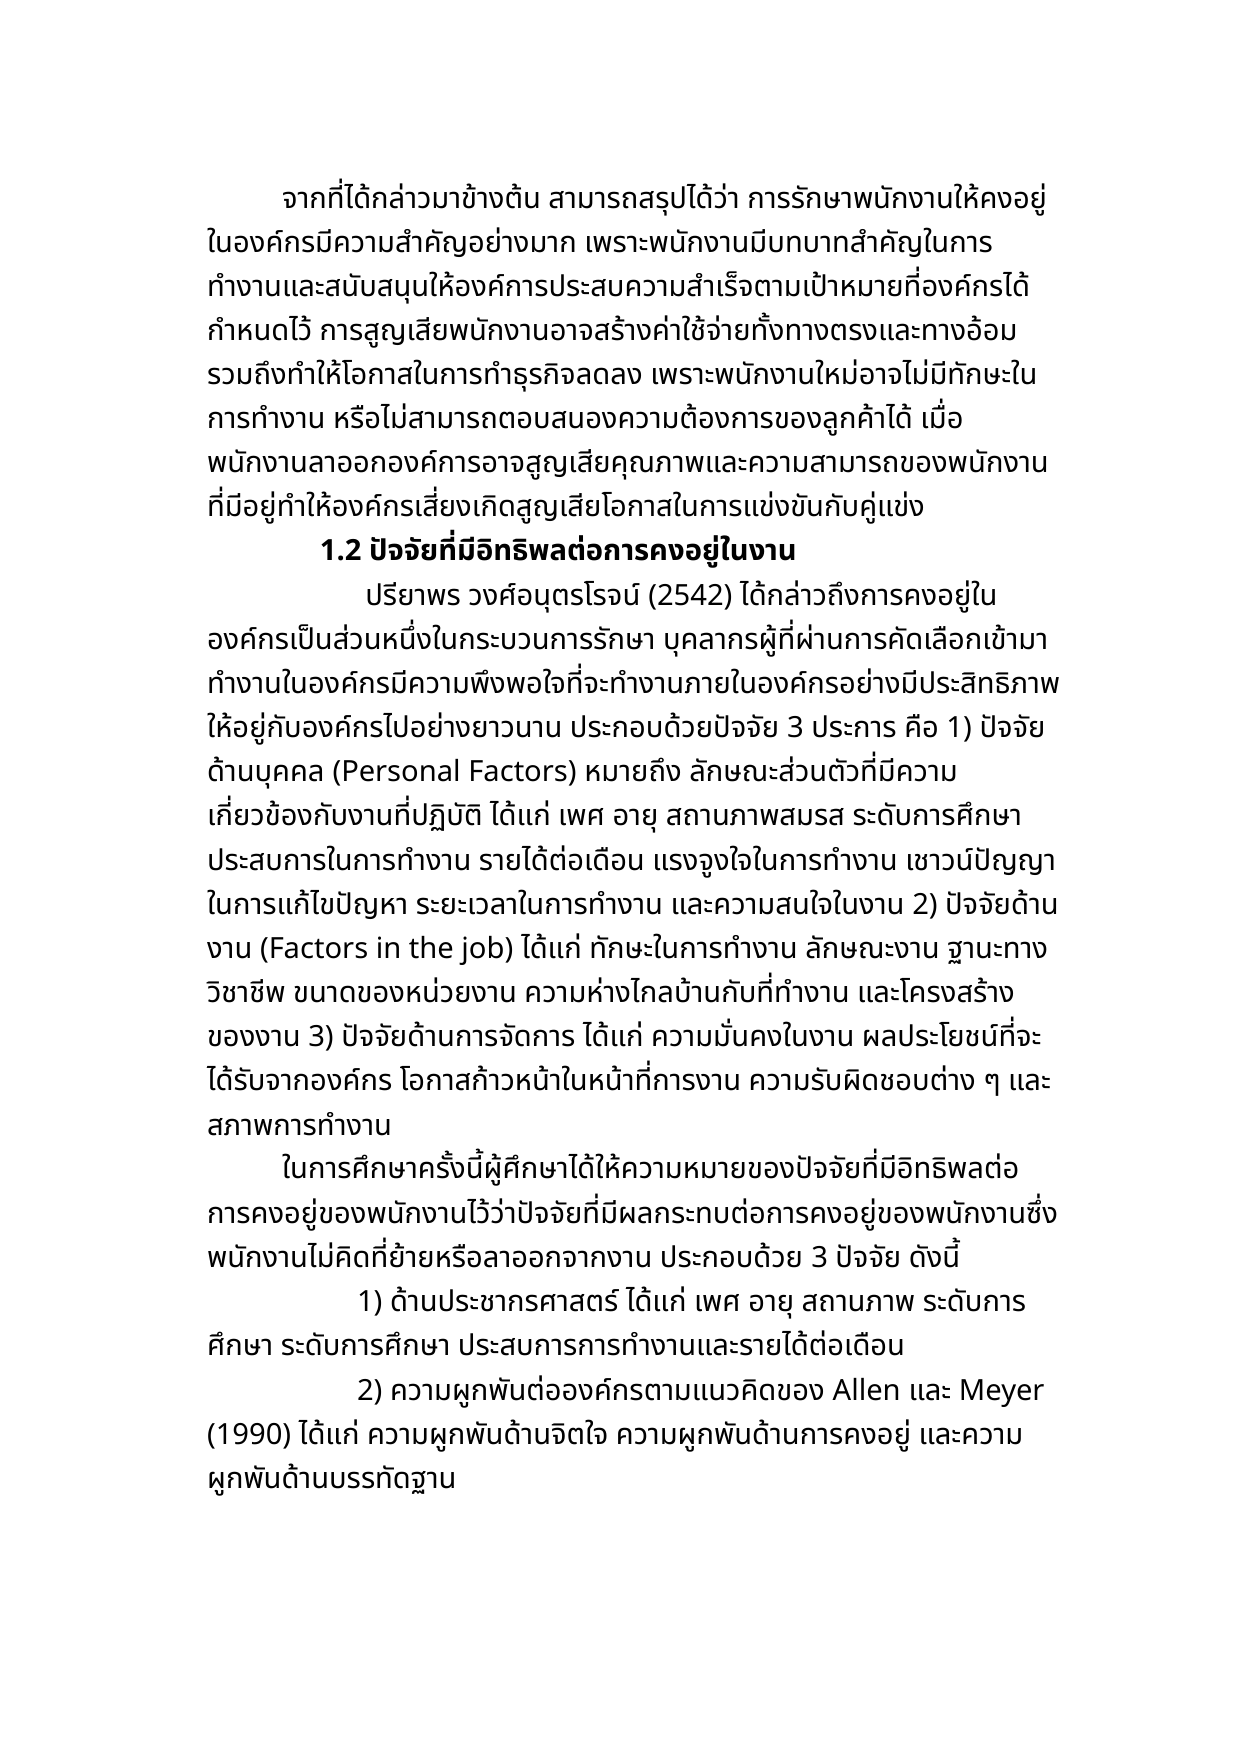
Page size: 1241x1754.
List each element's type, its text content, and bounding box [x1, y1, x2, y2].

text 2) ความผูกพันต่อองค์กรตามแนวคิดของ Allen และ Meyer (1990) ได้แก่ ความผูกพันด้านจิตใจ ความผูกพันด้านการคงอยู่ และความผูกพันด้านบรรทัดฐาน [207, 1369, 1063, 1501]
text ปรียาพร วงศ์อนุตรโรจน์ (2542) ได้กล่าวถึงการคงอยู่ในองค์กรเป็นส่วนหนึ่งในกระบวนการรักษา บุคลากรผู้ที่ผ่านการคัดเลือกเข้ามาทำงานในองค์กรมีความพึงพอใจที่จะทำงานภายในองค์กรอย่างมีประสิทธิภาพให้อยู่กับองค์กรไปอย่างยาวนาน ประกอบด้วยปัจจัย 3 ประการ คือ 1) ปัจจัยด้านบุคคล (Personal Factors) หมายถึง ลักษณะส่วนตัวที่มีความเกี่ยวข้องกับงานที่ปฏิบัติ ได้แก่ เพศ อายุ สถานภาพสมรส ระดับการศึกษา ประสบการในการทำงาน รายได้ต่อเดือน แรงจูงใจในการทำงาน เชาวน์ปัญญาในการแก้ไขปัญหา ระยะเวลาในการทำงาน และความสนใจในงาน 2) ปัจจัยด้านงาน (Factors in the job) ได้แก่ ทักษะในการทำงาน ลักษณะงาน ฐานะทางวิชาชีพ ขนาดของหน่วยงาน ความห่างไกลบ้านกับที่ทำงาน และโครงสร้างของงาน 3) ปัจจัยด้านการจัดการ ได้แก่ ความมั่นคงในงาน ผลประโยชน์ที่จะได้รับจากองค์กร โอกาสก้าวหน้าในหน้าที่การงาน ความรับผิดชอบต่าง ๆ และสภาพการทำงาน [207, 574, 1063, 1148]
text จากที่ได้กล่าวมาข้างต้น สามารถสรุปได้ว่า การรักษาพนักงานให้คงอยู่ในองค์กรมีความสำคัญอย่างมาก เพราะพนักงานมีบทบาทสำคัญในการทำงานและสนับสนุนให้องค์การประสบความสำเร็จตามเป้าหมายที่องค์กรได้กำหนดไว้ การสูญเสียพนักงานอาจสร้างค่าใช้จ่ายทั้งทางตรงและทางอ้อมรวมถึงทำให้โอกาสในการทำธุรกิจลดลง เพราะพนักงานใหม่อาจไม่มีทักษะในการทำงาน หรือไม่สามารถตอบสนองความต้องการของลูกค้าได้ เมื่อพนักงานลาออกองค์การอาจสูญเสียคุณภาพและความสามารถของพนักงานที่มีอยู่ทำให้องค์กรเสี่ยงเกิดสูญเสียโอกาสในการแข่งขันกับคู่แข่ง [207, 177, 1063, 530]
text 1.2 ปัจจัยที่มีอิทธิพลต่อการคงอยู่ในงาน [207, 530, 1063, 574]
text ในการศึกษาครั้งนี้ผู้ศึกษาได้ให้ความหมายของปัจจัยที่มีอิทธิพลต่อการคงอยู่ของพนักงานไว้ว่าปัจจัยที่มีผลกระทบต่อการคงอยู่ของพนักงานซึ่งพนักงานไม่คิดที่ย้ายหรือลาออกจากงาน ประกอบด้วย 3 ปัจจัย ดังนี้ 1) ด้านประชากรศาสตร์ ได้แก่ เพศ อายุ สถานภาพ ระดับการศึกษา ระดับการศึกษา ประสบการการทำงานและรายได้ต่อเดือน [207, 1148, 1063, 1369]
